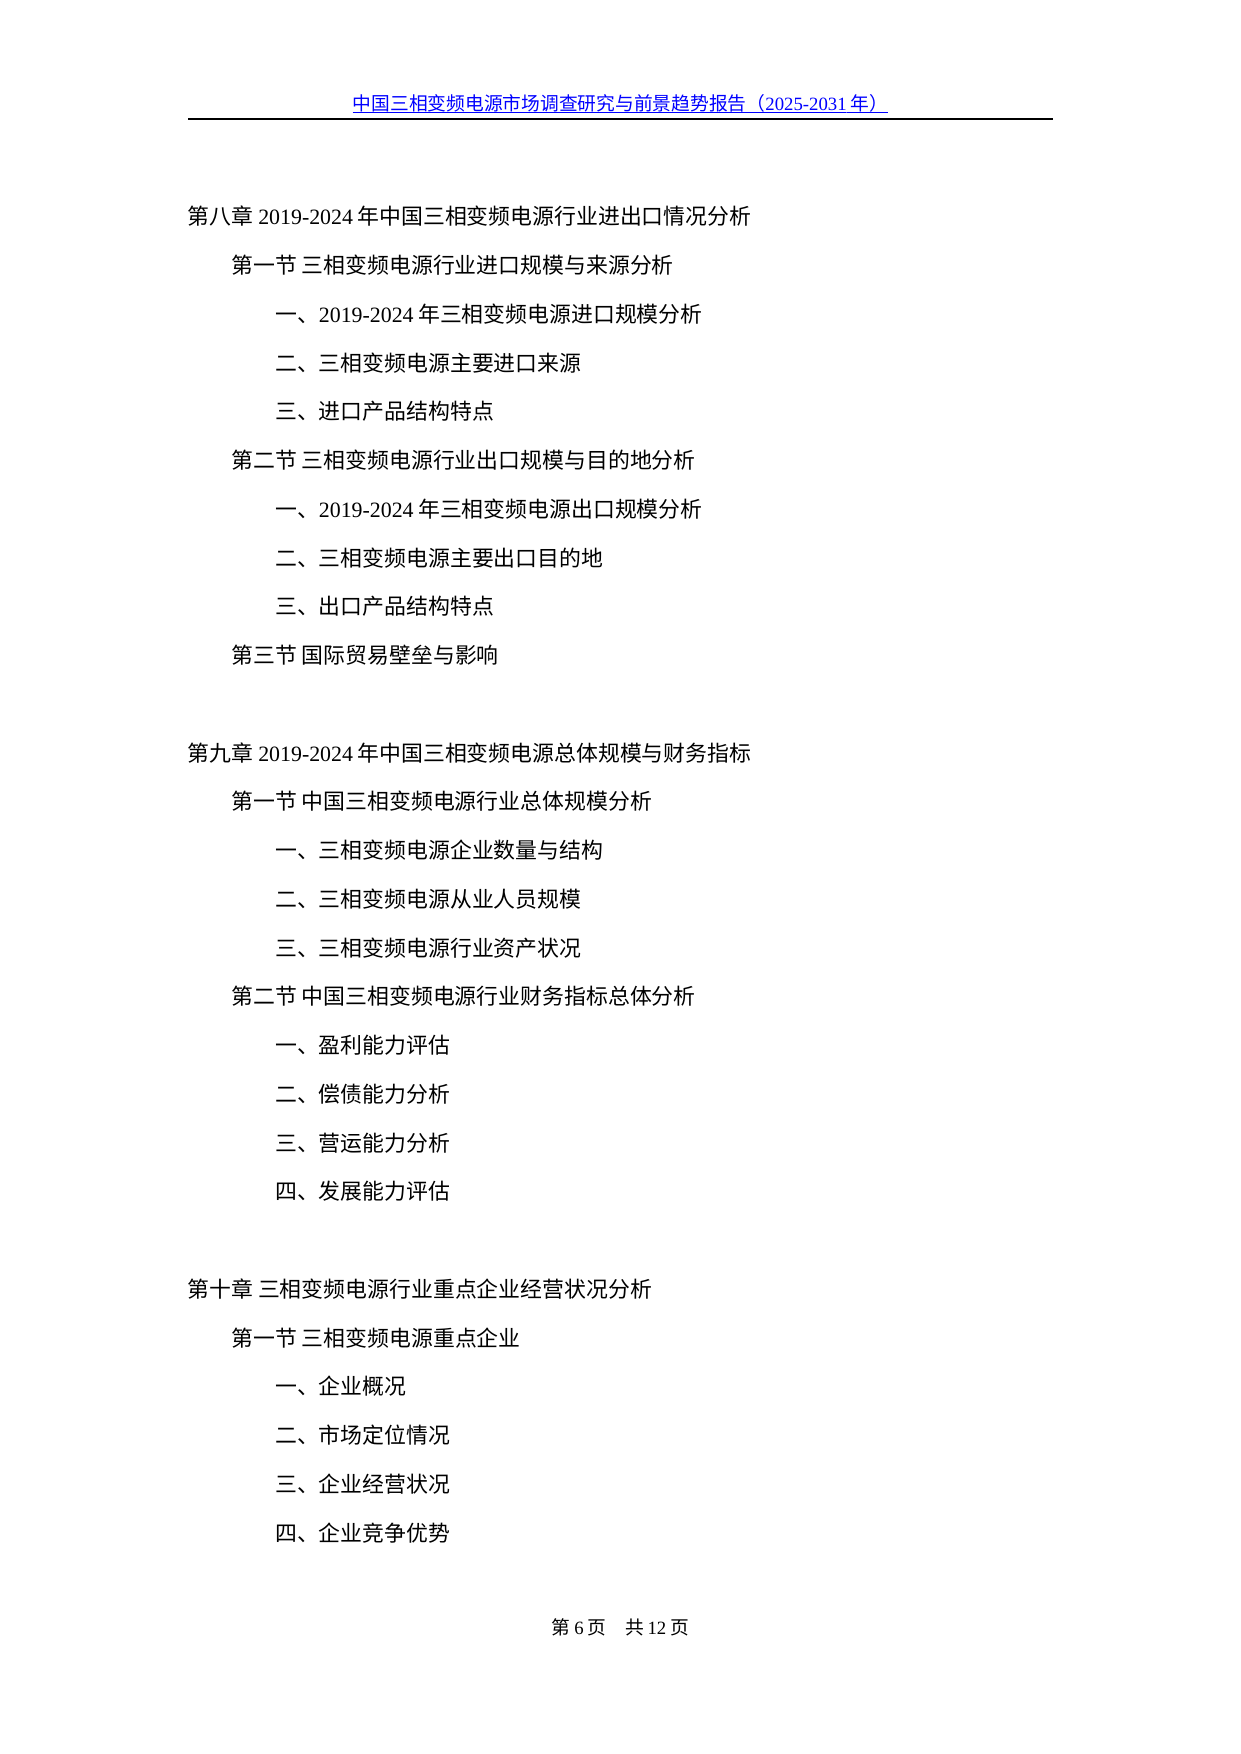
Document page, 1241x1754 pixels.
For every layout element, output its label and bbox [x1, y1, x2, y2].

text [187, 150, 1053, 1548]
